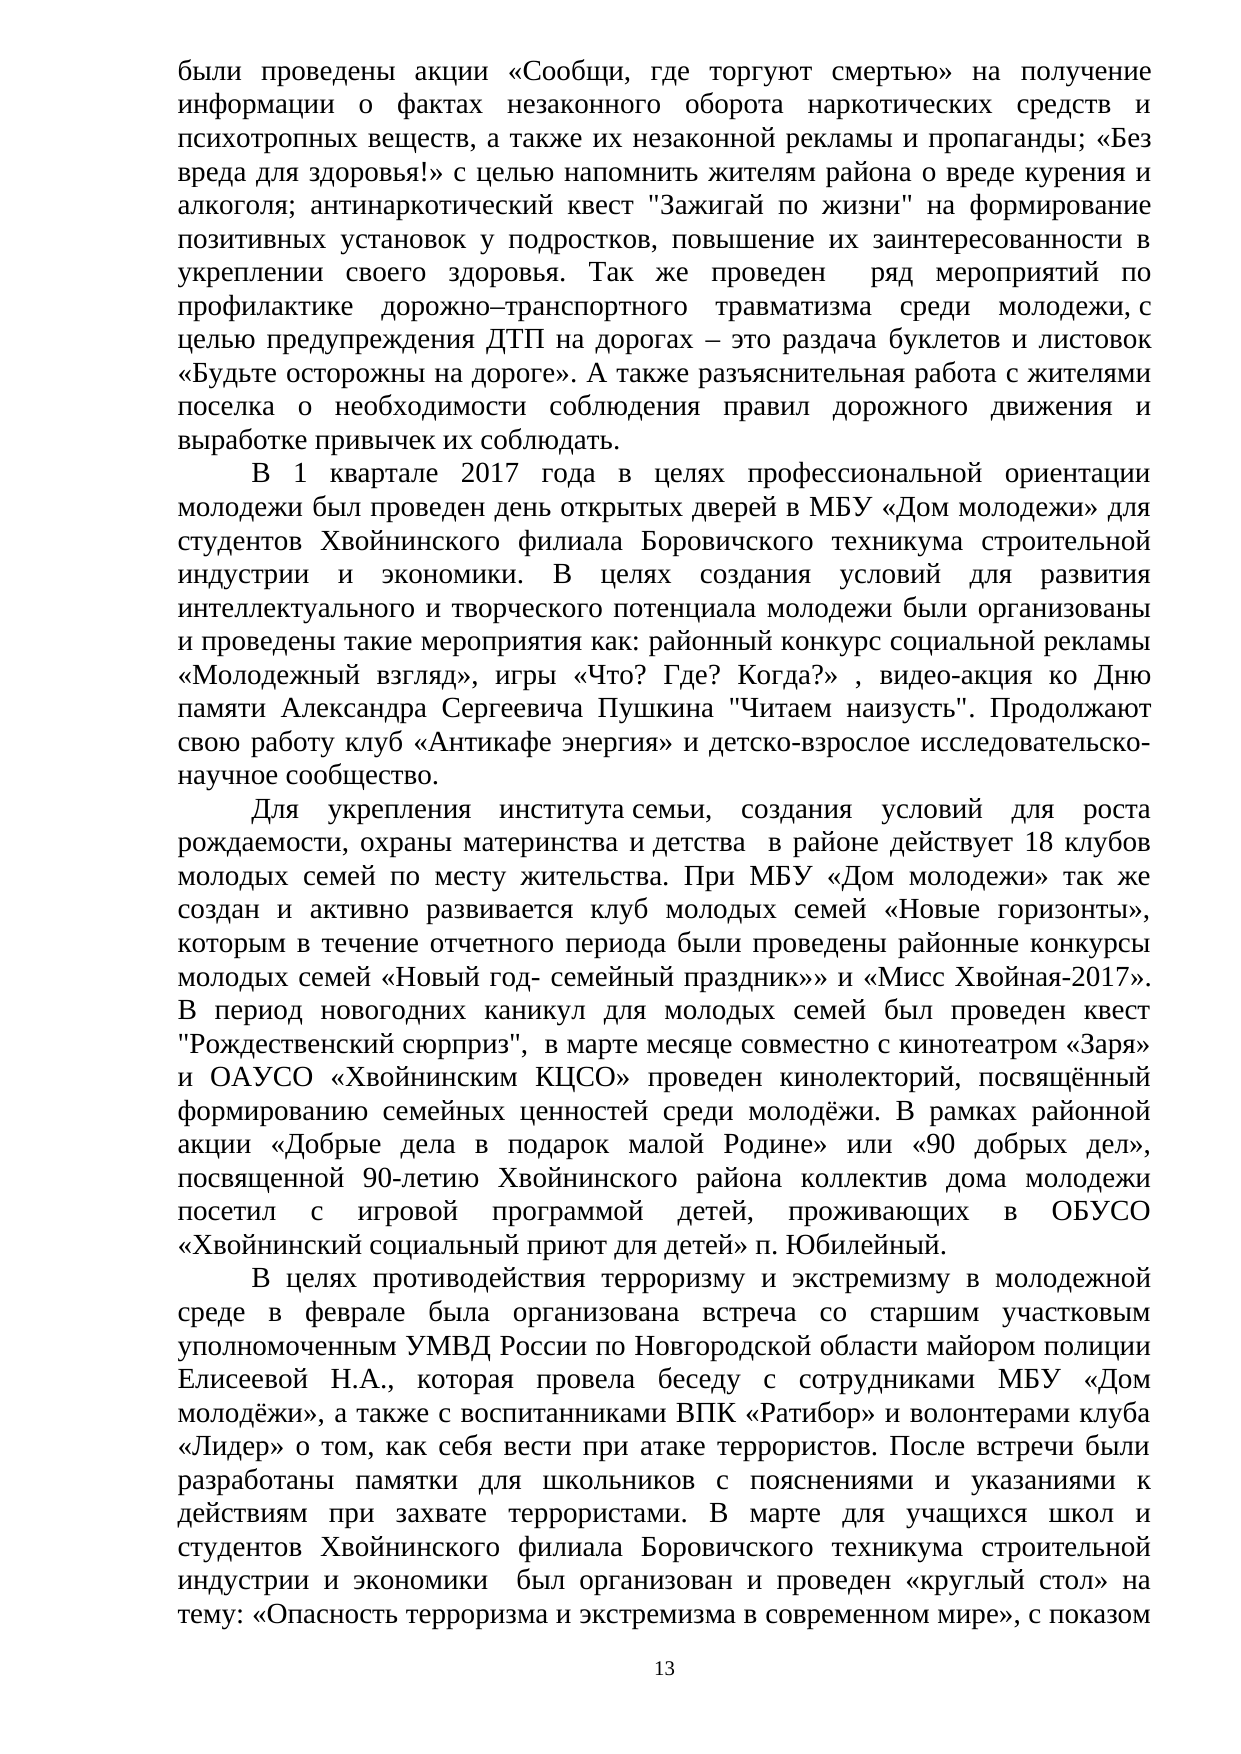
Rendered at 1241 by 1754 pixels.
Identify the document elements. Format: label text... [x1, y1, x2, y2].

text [177, 53, 1152, 154]
text Для укрепления института семьи, создания условий для роста рождаемости, охраны материнства и детства в районе действует 18 клубов молодых семей по месту жительства. При МБУ «Дом молодежи» так же создан и активно развивается клуб молодых семей «Новые горизонты», которым в течение отчетного периода были проведены районные конкурсы молодых семей «Новый год- семейный праздник»» и «Мисс Хвойная-2017». В период новогодних каникул для молодых семей был проведен квест "Рождественский сюрприз", в марте месяце совместно с кинотеатром «Заря» и ОАУСО «Хвойнинским КЦСО» проведен кинолекторий, посвящённый формированию семейных ценностей среди молодёжи. В рамках районной акции «Добрые дела в подарок малой Родине» или «90 добрых дел», посвященной 90-летию Хвойнинского района коллектив дома молодежи посетил с игровой программой детей, проживающих в ОБУСО «Хвойнинский социальный приют для детей» п. Юбилейный. [177, 791, 1152, 1261]
text В 1 квартале 2017 года в целях профессиональной ориентации молодежи был проведен день открытых дверей в МБУ «Дом молодежи» для студентов Хвойнинского филиала Боровичского техникума строительной индустрии и экономики. В целях создания условий для развития интеллектуального и творческого потенциала молодежи были организованы и проведены такие мероприятия как: районный конкурс социальной рекламы «Молодежный взгляд», игры «Что? Где? Когда?» , видео-акция ко Дню памяти Александра Сергеевича Пушкина "Читаем наизусть". Продолжают свою работу клуб «Антикафе энергия» и детско-взрослое исследовательско-научное сообщество. [177, 456, 1152, 791]
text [177, 1261, 1152, 1629]
